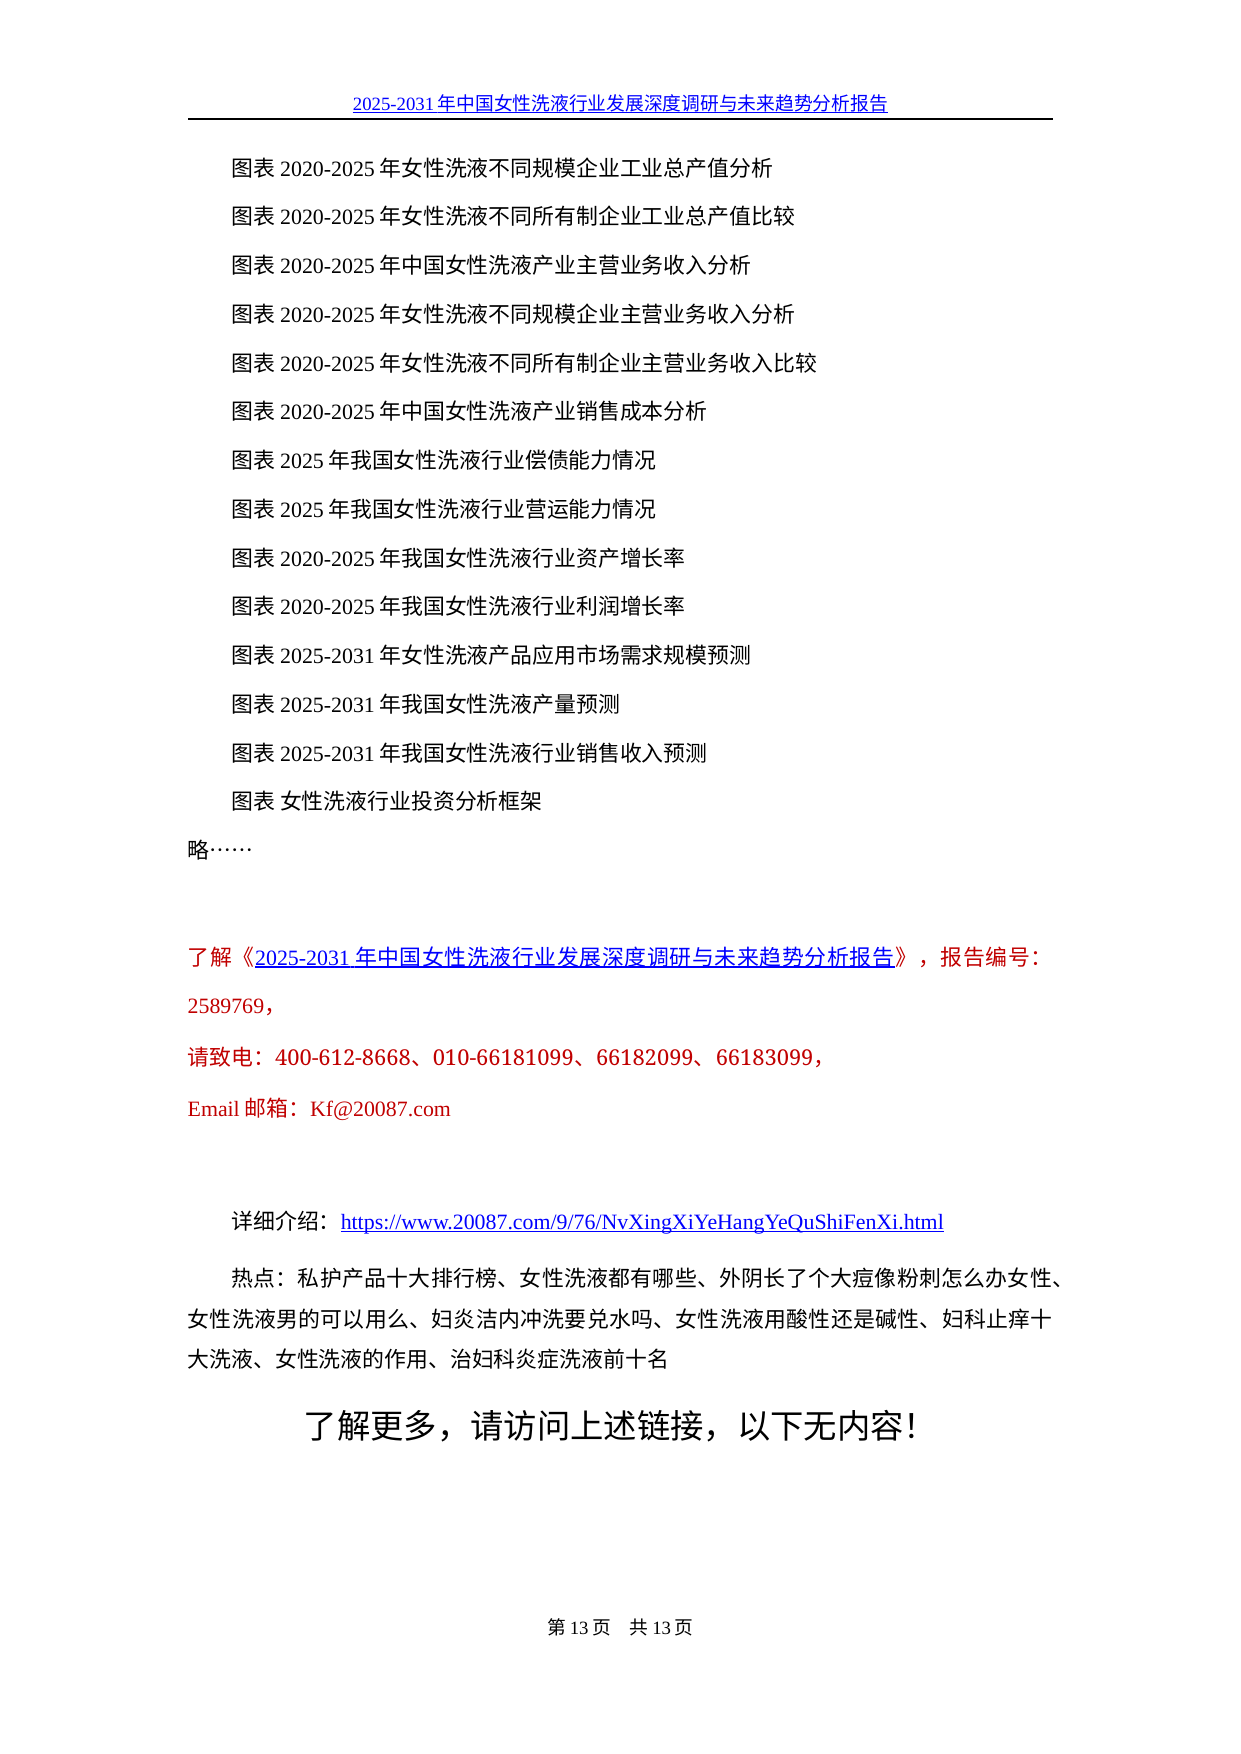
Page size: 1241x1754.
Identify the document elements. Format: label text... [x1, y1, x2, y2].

text 了解《2025-2031年中国女性洗液行业发展深度调研与未来趋势分析报告》，报告编号：2589769， [187, 939, 1053, 1020]
text 详细介绍：https://www.20087.com/9/76/NvXingXiYeHangYeQuShiFenXi.html [187, 1204, 1053, 1236]
title 了解更多，请访问上述链接，以下无内容！ [187, 1392, 1053, 1457]
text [187, 150, 1053, 865]
text 请致电：400-612-8668、010-66181099、66182099、66183099， [187, 1039, 1053, 1072]
text Email邮箱：Kf@20087.com [187, 1091, 1053, 1123]
text 热点：私护产品十大排行榜、女性洗液都有哪些、外阴长了个大痘像粉刺怎么办女性、女性洗液男的可以用么、妇炎洁内冲洗要兑水吗、女性洗液用酸性还是碱性、妇科止痒十大洗液、女性洗液的作用、治妇科炎症洗液前十名 [187, 1261, 1053, 1374]
